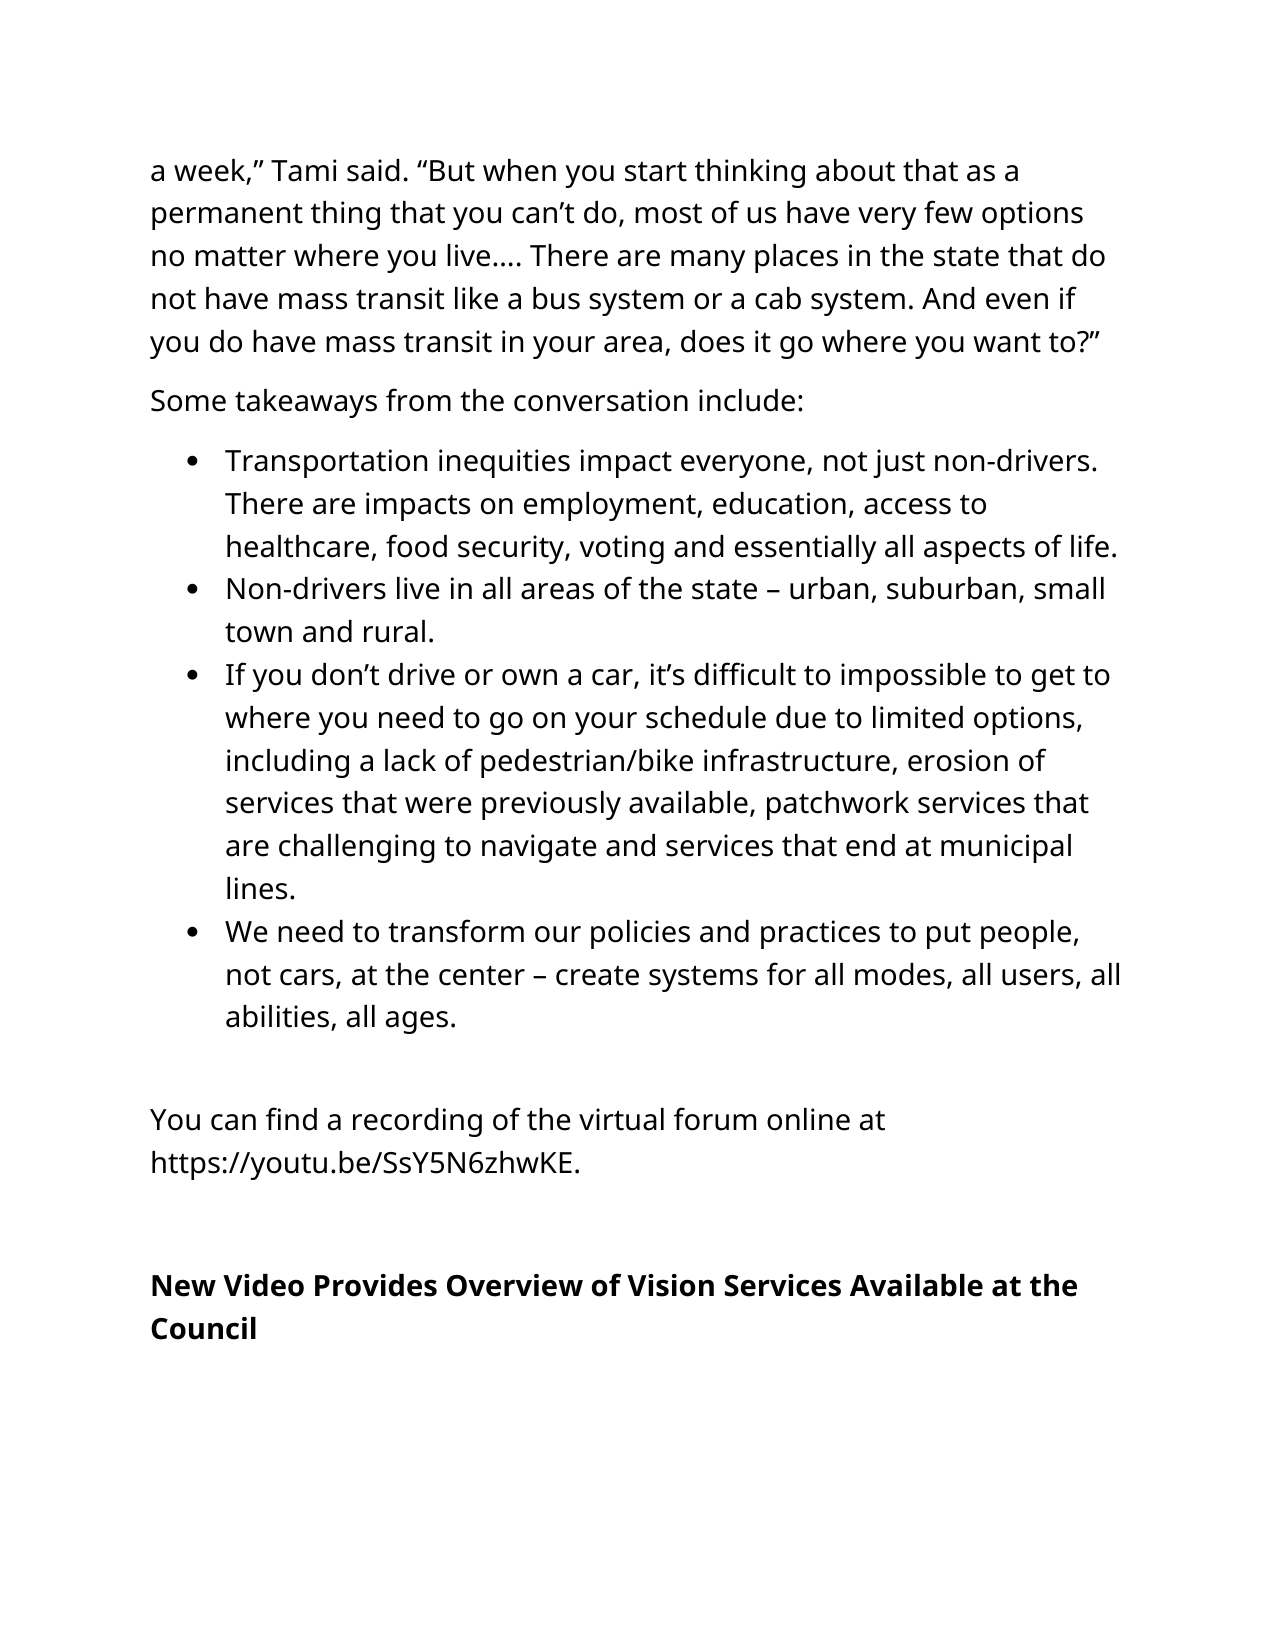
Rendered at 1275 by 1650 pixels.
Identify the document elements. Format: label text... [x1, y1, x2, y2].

text Some takeaways from the conversation include: [150, 381, 1125, 420]
list Non-drivers live in all areas of the state – urban, suburban, small town and rural. [187, 569, 1125, 651]
text You can find a recording of the virtual forum online at https://youtu.be/SsY5N6zhwKE. [150, 1099, 1125, 1182]
list Transportation inequities impact everyone, not just non-drivers. There are impacts on employment, education, access to healthcare, food security, voting and essentially all aspects of life. [187, 440, 1125, 566]
text New Video Provides Overview of Vision Services Available at the Council [150, 1265, 1125, 1348]
list If you don’t drive or own a car, it’s difficult to impossible to get to where you need to go on your schedule due to limited options, including a lack of pedestrian/bike infrastructure, erosion of services that were previously available, patchwork services that are challenging to navigate and services that end at municipal lines. [187, 654, 1125, 908]
list We need to transform our policies and practices to put people, not cars, at the center – create systems for all modes, all users, all abilities, all ages. [187, 911, 1125, 1036]
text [150, 150, 1125, 361]
